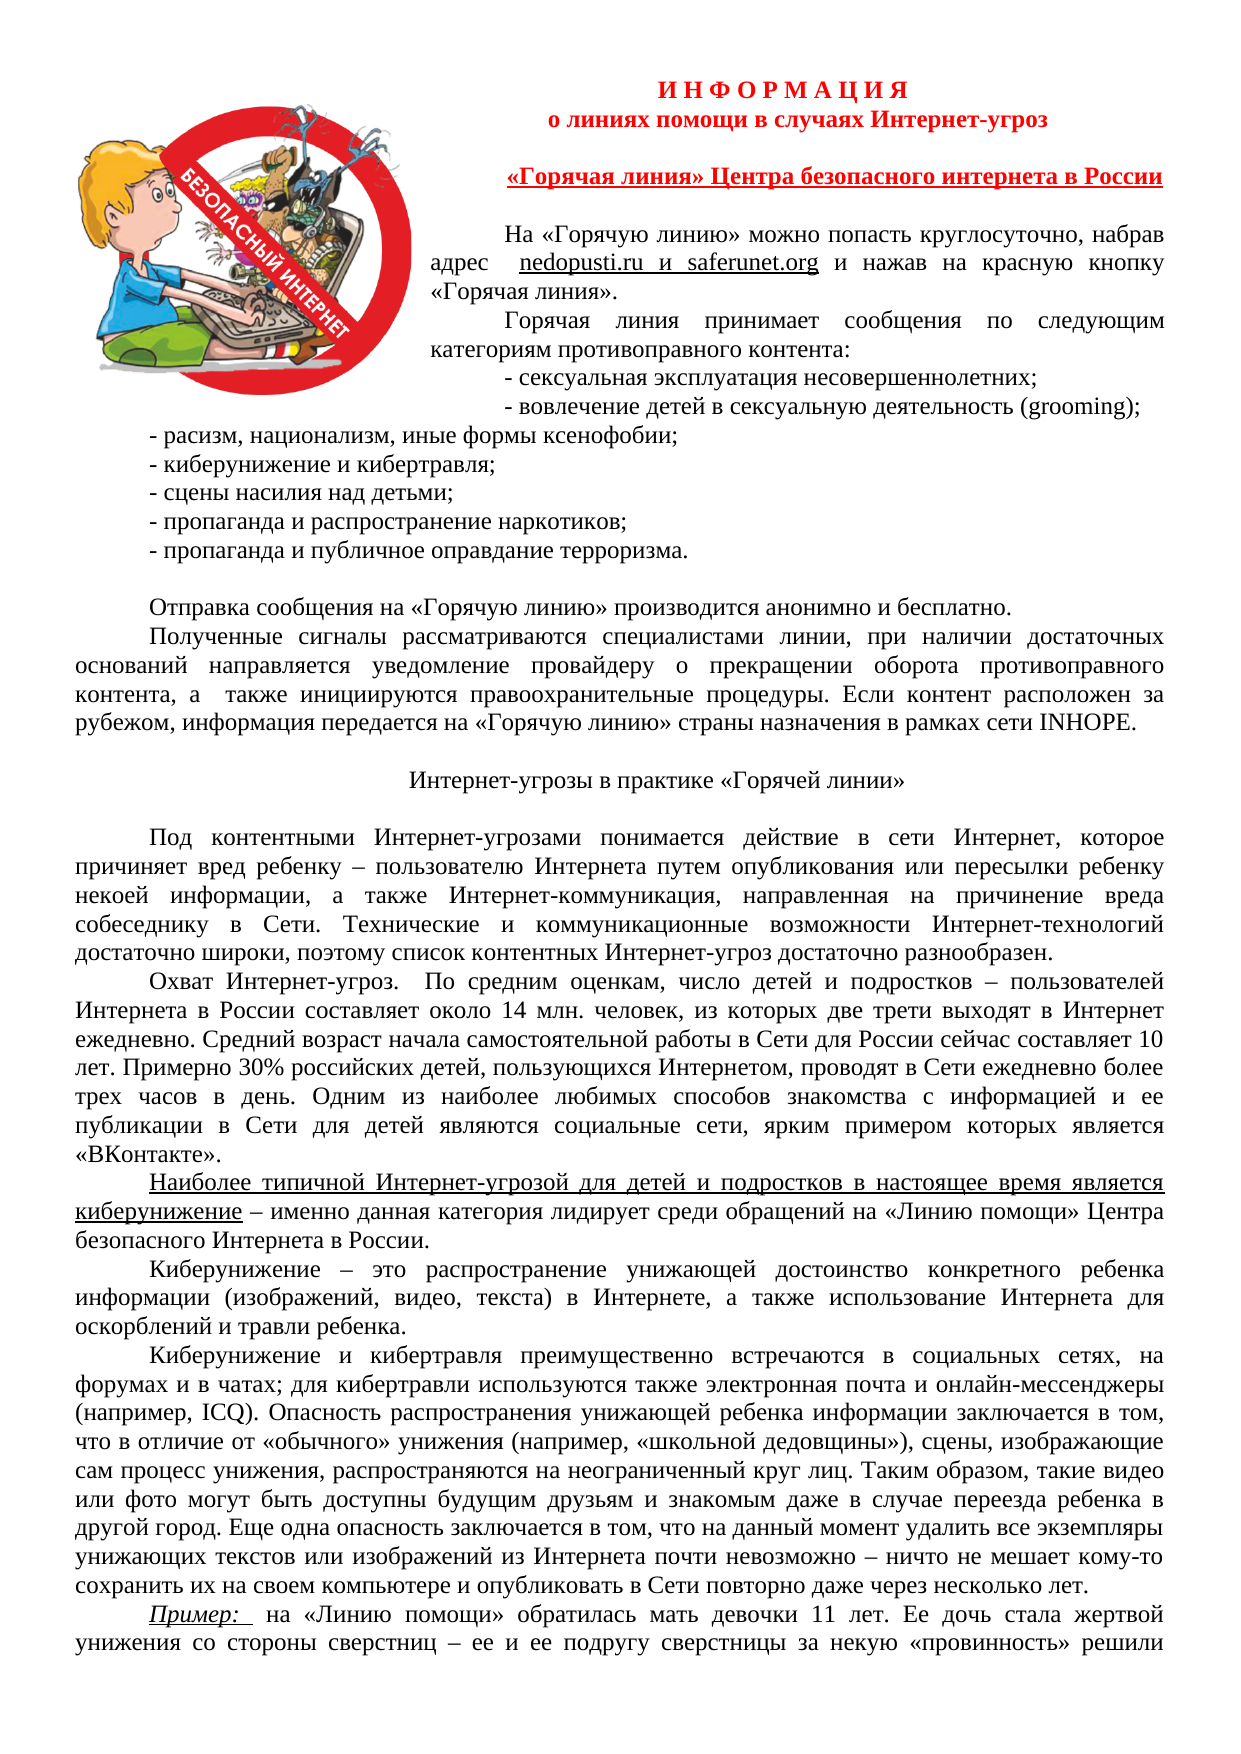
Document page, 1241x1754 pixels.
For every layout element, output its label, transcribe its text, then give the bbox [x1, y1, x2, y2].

text - пропаганда и распространение наркотиков; [75, 506, 1165, 535]
text - вовлечение детей в сексуальную деятельность (grooming); [75, 391, 1165, 420]
text Киберунижение – это распространение унижающей достоинство конкретного ребенка информации (изображений, видео, текста) в Интернете, а также использование Интернета для оскорблений и травли ребенка. [75, 1254, 1165, 1340]
text - сексуальная эксплуатация несовершеннолетних; [412, 362, 1165, 391]
text о линиях помощи в случаях Интернет-угроз [412, 104, 1165, 132]
text Интернет-угрозы в практике «Горячей линии» [75, 765, 1165, 794]
text Горячая линия принимает сообщения по следующим категориям противоправного контента: [412, 305, 1165, 362]
text И Н Ф О Р М А Ц И Я [75, 75, 1165, 104]
text - киберунижение и кибертравля; [75, 449, 1165, 477]
text Под контентными Интернет-угрозами понимается действие в сети Интернет, которое причиняет вред ребенку – пользователю Интернета путем опубликования или пересылки ребенку некоей информации, а также Интернет-коммуникация, направленная на причинение вреда собеседнику в Сети. Технические и коммуникационные возможности Интернет-технологий достаточно широки, поэтому список контентных Интернет-угроз достаточно разнообразен. [75, 822, 1165, 966]
text «Горячая линия» Центра безопасного интернета в России [412, 161, 1165, 190]
text - пропаганда и публичное оправдание терроризма. [75, 535, 1165, 564]
text Полученные сигналы рассматриваются специалистами линии, при наличии достаточных оснований направляется уведомление провайдеру о прекращении оборота противоправного контента, а также инициируются правоохранительные процедуры. Если контент расположен за рубежом, информация передается на «Горячую линию» страны назначения в рамках сети INHOPE. [75, 621, 1165, 736]
text Отправка сообщения на «Горячую линию» производится анонимно и бесплатно. [75, 592, 1165, 621]
text На «Горячую линию» можно попасть круглосуточно, набрав адрес nedopusti.ru и saferunet.org и нажав на красную кнопку «Горячая линия». [412, 219, 1165, 305]
text Охват Интернет-угроз. По средним оценкам, число детей и подростков – пользователей Интернета в России составляет около 14 млн. человек, из которых две трети выходят в Интернет ежедневно. Средний возраст начала самостоятельной работы в Сети для России сейчас составляет 10 лет. Примерно 30% российских детей, пользующихся Интернетом, проводят в Сети ежедневно более трех часов в день. Одним из наиболее любимых способов знакомства с информацией и ее публикации в Сети для детей являются социальные сети, ярким примером которых является «ВКонтакте». [75, 966, 1165, 1167]
picture [77, 104, 412, 395]
text - расизм, национализм, иные формы ксенофобии; [75, 420, 1165, 449]
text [75, 1599, 1165, 1656]
text - сцены насилия над детьми; [75, 477, 1165, 506]
text Киберунижение и кибертравля преимущественно встречаются в социальных сетях, на форумах и в чатах; для кибертравли используются также электронная почта и онлайн-мессенджеры (например, ICQ). Опасность распространения унижающей ребенка информации заключается в том, что в отличие от «обычного» унижения (например, «школьной дедовщины»), сцены, изображающие сам процесс унижения, распространяются на неограниченный круг лиц. Таким образом, такие видео или фото могут быть доступны будущим друзьям и знакомым даже в случае переезда ребенка в другой город. Еще одна опасность заключается в том, что на данный момент удалить все экземпляры унижающих текстов или изображений из Интернета почти невозможно – ничто не мешает кому-то сохранить их на своем компьютере и опубликовать в Сети повторно даже через несколько лет. [75, 1340, 1165, 1599]
text Наиболее типичной Интернет-угрозой для детей и подростков в настоящее время является киберунижение – именно данная категория лидирует среди обращений на «Линию помощи» Центра безопасного Интернета в России. [75, 1167, 1165, 1254]
